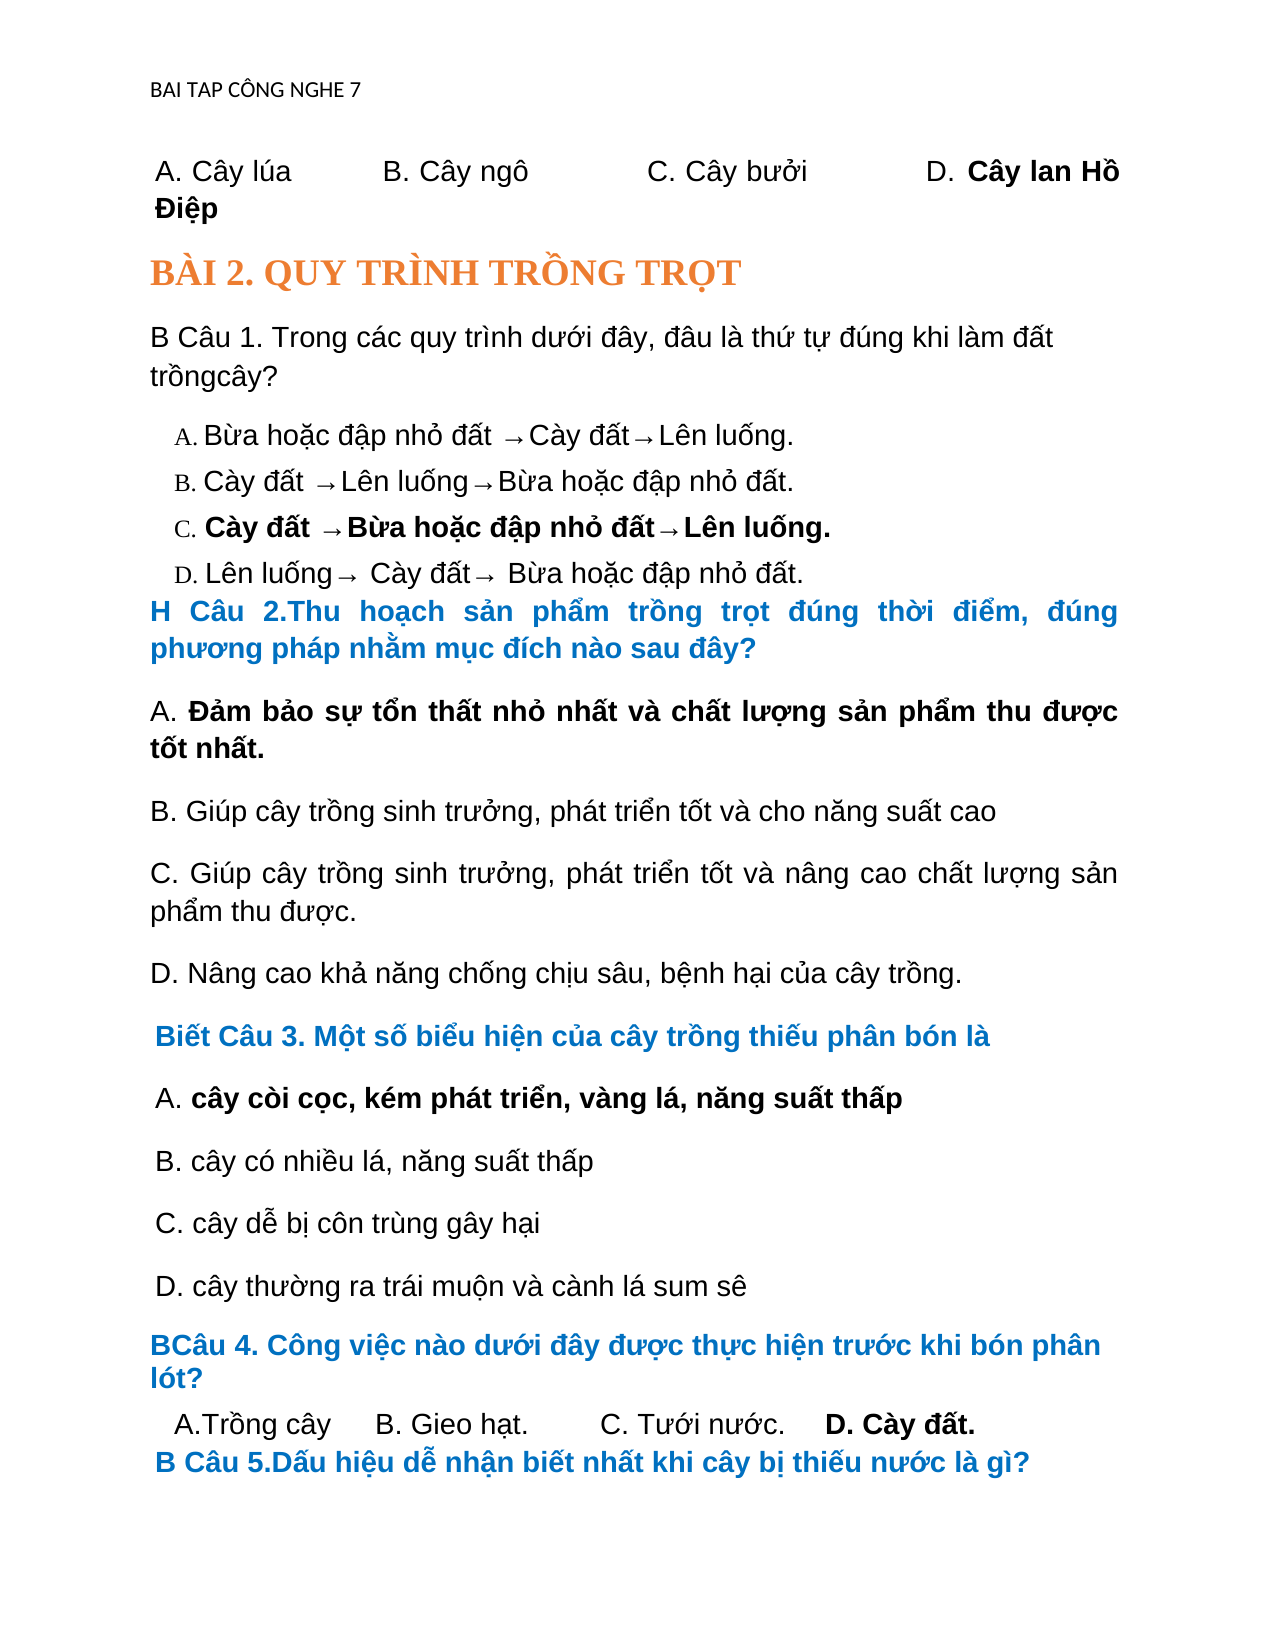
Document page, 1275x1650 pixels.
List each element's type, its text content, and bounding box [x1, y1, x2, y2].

text A. Đảm bảo sự tổn thất nhỏ nhất và chất lượng sản phẩm thu được tốt nhất. [150, 690, 1120, 765]
text Biết Câu 3. Một số biểu hiện của cây trồng thiếu phân bón là [155, 1015, 1120, 1052]
list Cày đất →Bừa hoặc đập nhỏ đất→Lên luống. [174, 510, 1125, 544]
text BCâu 4. Công việc nào dưới đây được thực hiện trước khi bón phân lót? [150, 1327, 1125, 1394]
text B. Giúp cây trồng sinh trưởng, phát triển tốt và cho năng suất cao [150, 790, 1120, 827]
text B. cây có nhiều lá, năng suất thấp [155, 1140, 1120, 1177]
text D. cây thường ra trái muộn và cành lá sum sê [155, 1265, 1120, 1302]
text A. cây còi cọc, kém phát triển, vàng lá, năng suất thấp [155, 1077, 1120, 1115]
text B Câu 5.Dấu hiệu dễ nhận biết nhất khi cây bị thiếu nước là gì? [155, 1441, 1120, 1478]
text A.Trồng cây B. Gieo hạt. C. Tưới nước. D. Cày đất. [174, 1407, 1125, 1441]
text H Câu 2.Thu hoạch sản phẩm trồng trọt đúng thời điểm, đúng phương pháp nhằm mục đích nào sau đây? [150, 590, 1120, 665]
text A. Cây lúa B. Cây ngô C. Cây bưởi D. Cây lan Hồ Điệp [155, 150, 1120, 225]
text C. cây dễ bị côn trùng gây hại [155, 1202, 1120, 1240]
text C. Giúp cây trồng sinh trưởng, phát triển tốt và nâng cao chất lượng sản phẩm thu được. [150, 852, 1120, 927]
text BÀI 2. QUY TRÌNH TRỒNG TRỌT [150, 250, 1125, 293]
list Bừa hoặc đập nhỏ đất →Cày đất→Lên luống. [174, 418, 1125, 452]
text B Câu 1. Trong các quy trình dưới đây, đâu là thứ tự đúng khi làm đất trồngcây? [150, 320, 1125, 392]
list Lên luống→ Cày đất→ Bừa hoặc đập nhỏ đất. [174, 556, 1125, 590]
list Cày đất →Lên luống→Bừa hoặc đập nhỏ đất. [174, 464, 1125, 498]
text D. Nâng cao khả năng chống chịu sâu, bệnh hại của cây trồng. [150, 952, 1120, 990]
